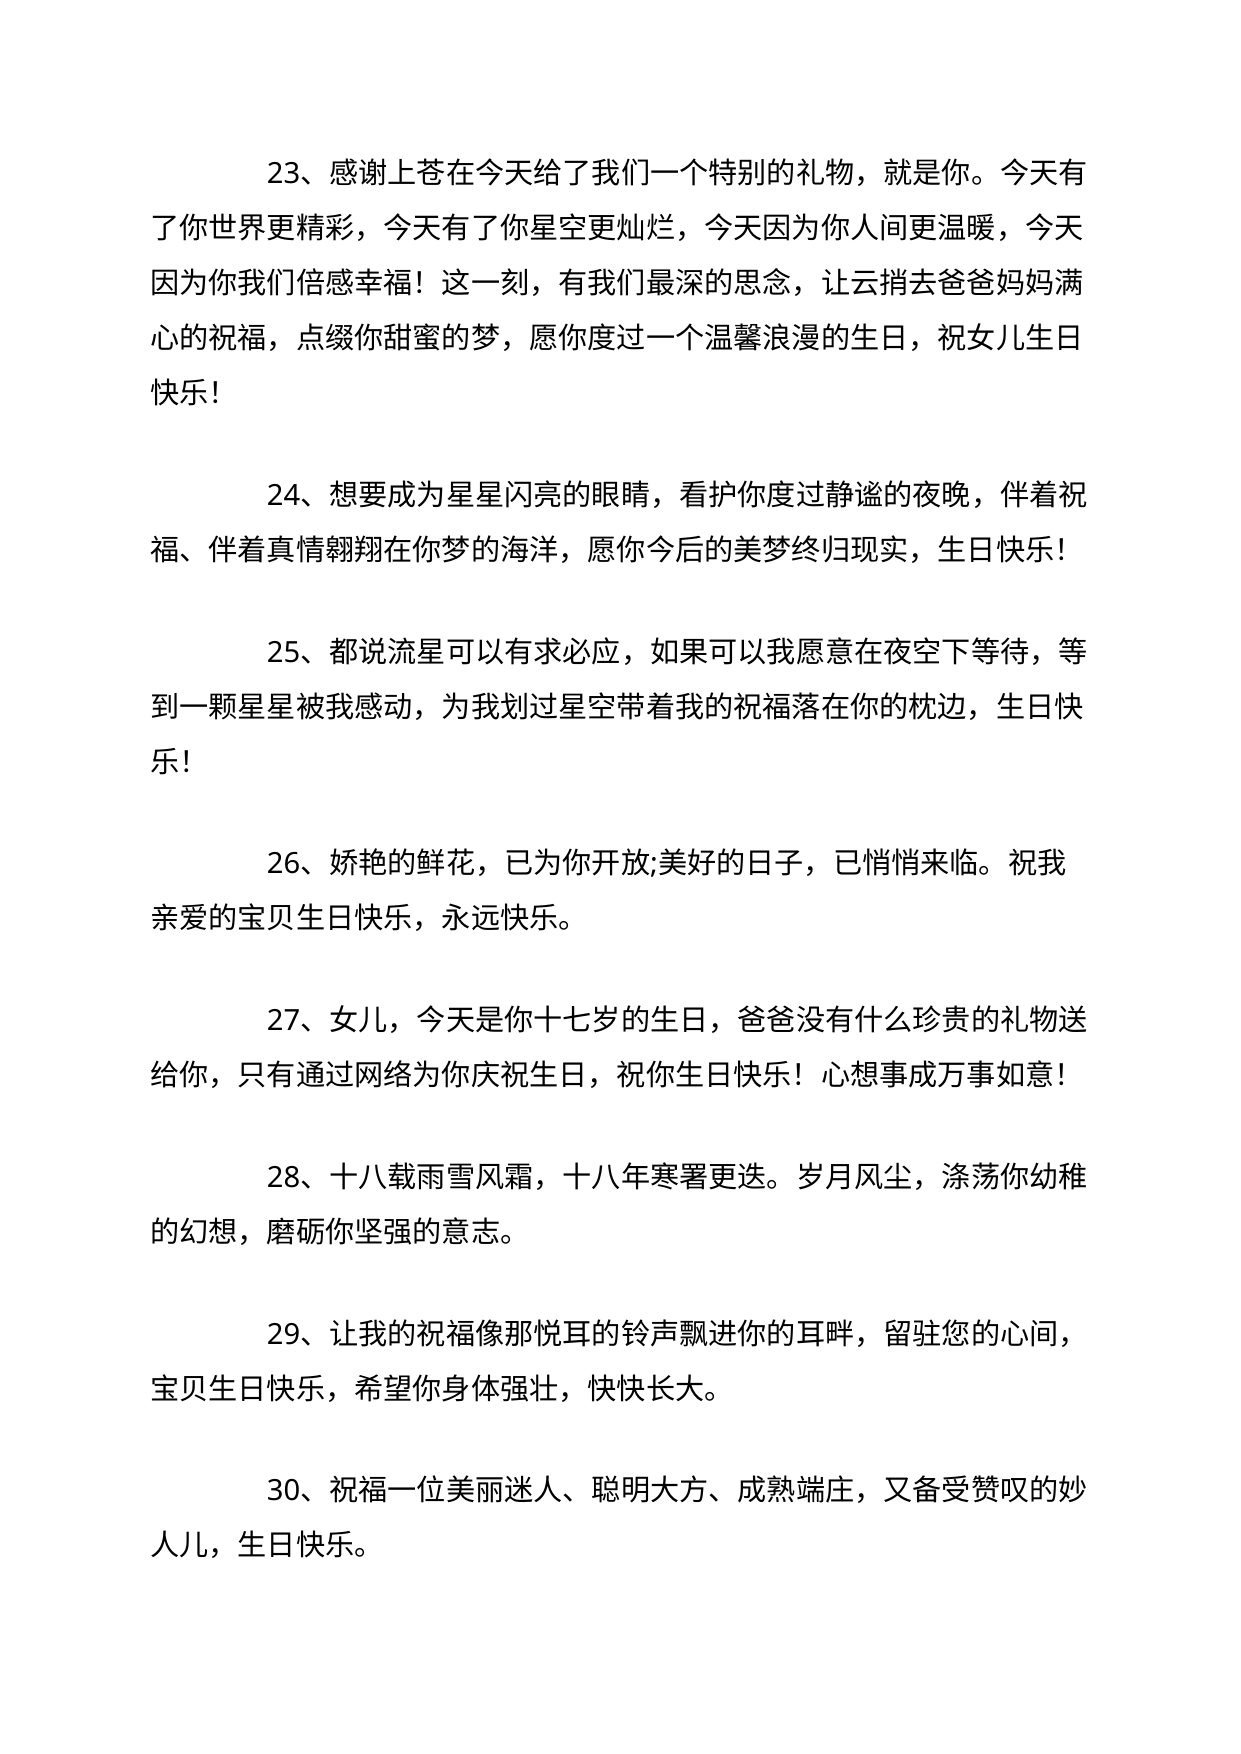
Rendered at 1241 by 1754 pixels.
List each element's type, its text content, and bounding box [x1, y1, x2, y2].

text 30、祝福一位美丽迷人、聪明大方、成熟端庄，又备受赞叹的妙人儿，生日快乐。 [150, 1467, 1090, 1564]
text 25、都说流星可以有求必应，如果可以我愿意在夜空下等待，等到一颗星星被我感动，为我划过星空带着我的祝福落在你的枕边，生日快乐！ [150, 628, 1090, 780]
text 23、感谢上苍在今天给了我们一个特别的礼物，就是你。今天有了你世界更精彩，今天有了你星空更灿烂，今天因为你人间更温暖，今天因为你我们倍感幸福！这一刻，有我们最深的思念，让云捎去爸爸妈妈满心的祝福，点缀你甜蜜的梦，愿你度过一个温馨浪漫的生日，祝女儿生日快乐！ [150, 150, 1090, 412]
text 27、女儿，今天是你十七岁的生日，爸爸没有什么珍贵的礼物送给你，只有通过网络为你庆祝生日，祝你生日快乐！心想事成万事如意！ [150, 997, 1090, 1094]
text 29、让我的祝福像那悦耳的铃声飘进你的耳畔，留驻您的心间，宝贝生日快乐，希望你身体强壮，快快长大。 [150, 1310, 1090, 1407]
text 26、娇艳的鲜花，已为你开放;美好的日子，已悄悄来临。祝我亲爱的宝贝生日快乐，永远快乐。 [150, 840, 1090, 937]
text 24、想要成为星星闪亮的眼睛，看护你度过静谧的夜晚，伴着祝福、伴着真情翱翔在你梦的海洋，愿你今后的美梦终归现实，生日快乐！ [150, 471, 1090, 569]
text 28、十八载雨雪风霜，十八年寒署更迭。岁月风尘，涤荡你幼稚的幻想，磨砺你坚强的意志。 [150, 1153, 1090, 1251]
